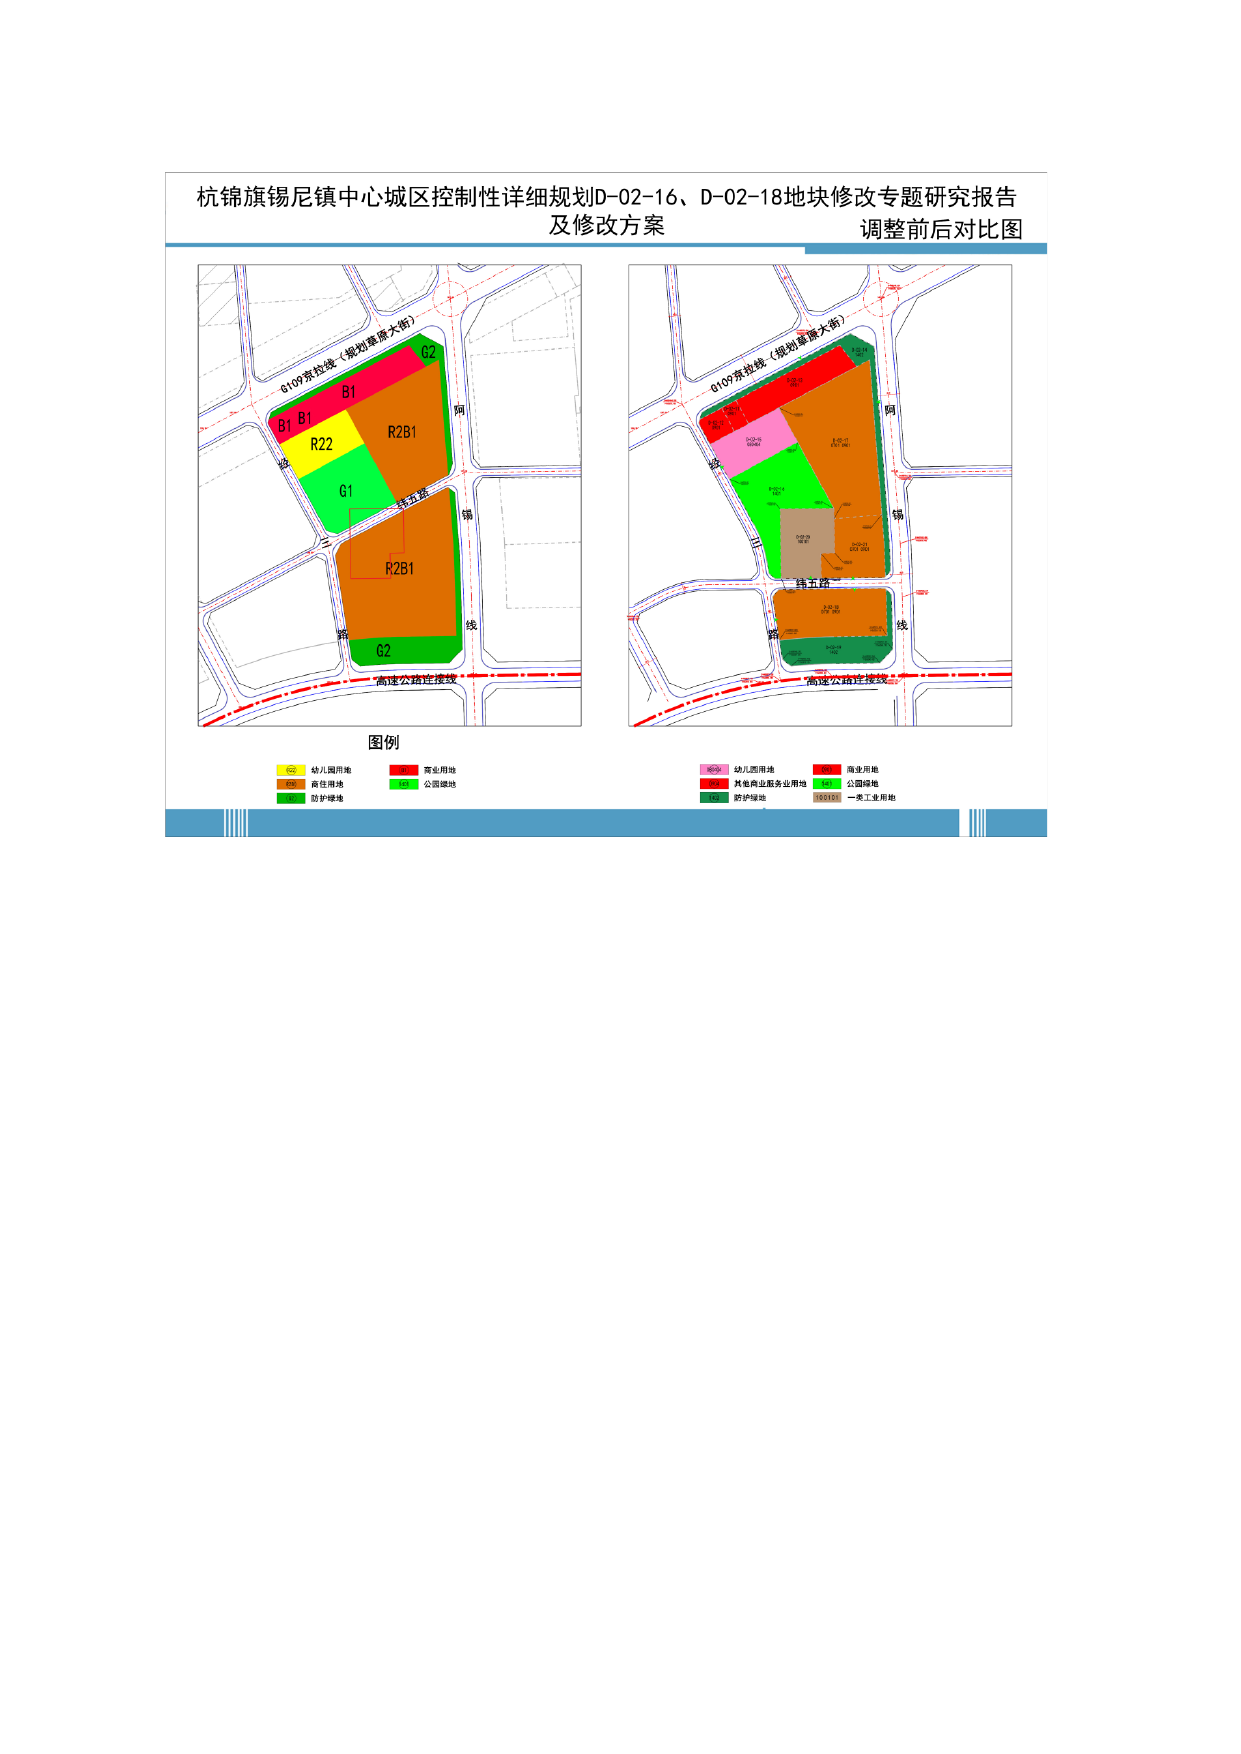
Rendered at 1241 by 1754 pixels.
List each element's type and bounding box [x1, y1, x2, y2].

picture [165, 172, 1048, 837]
